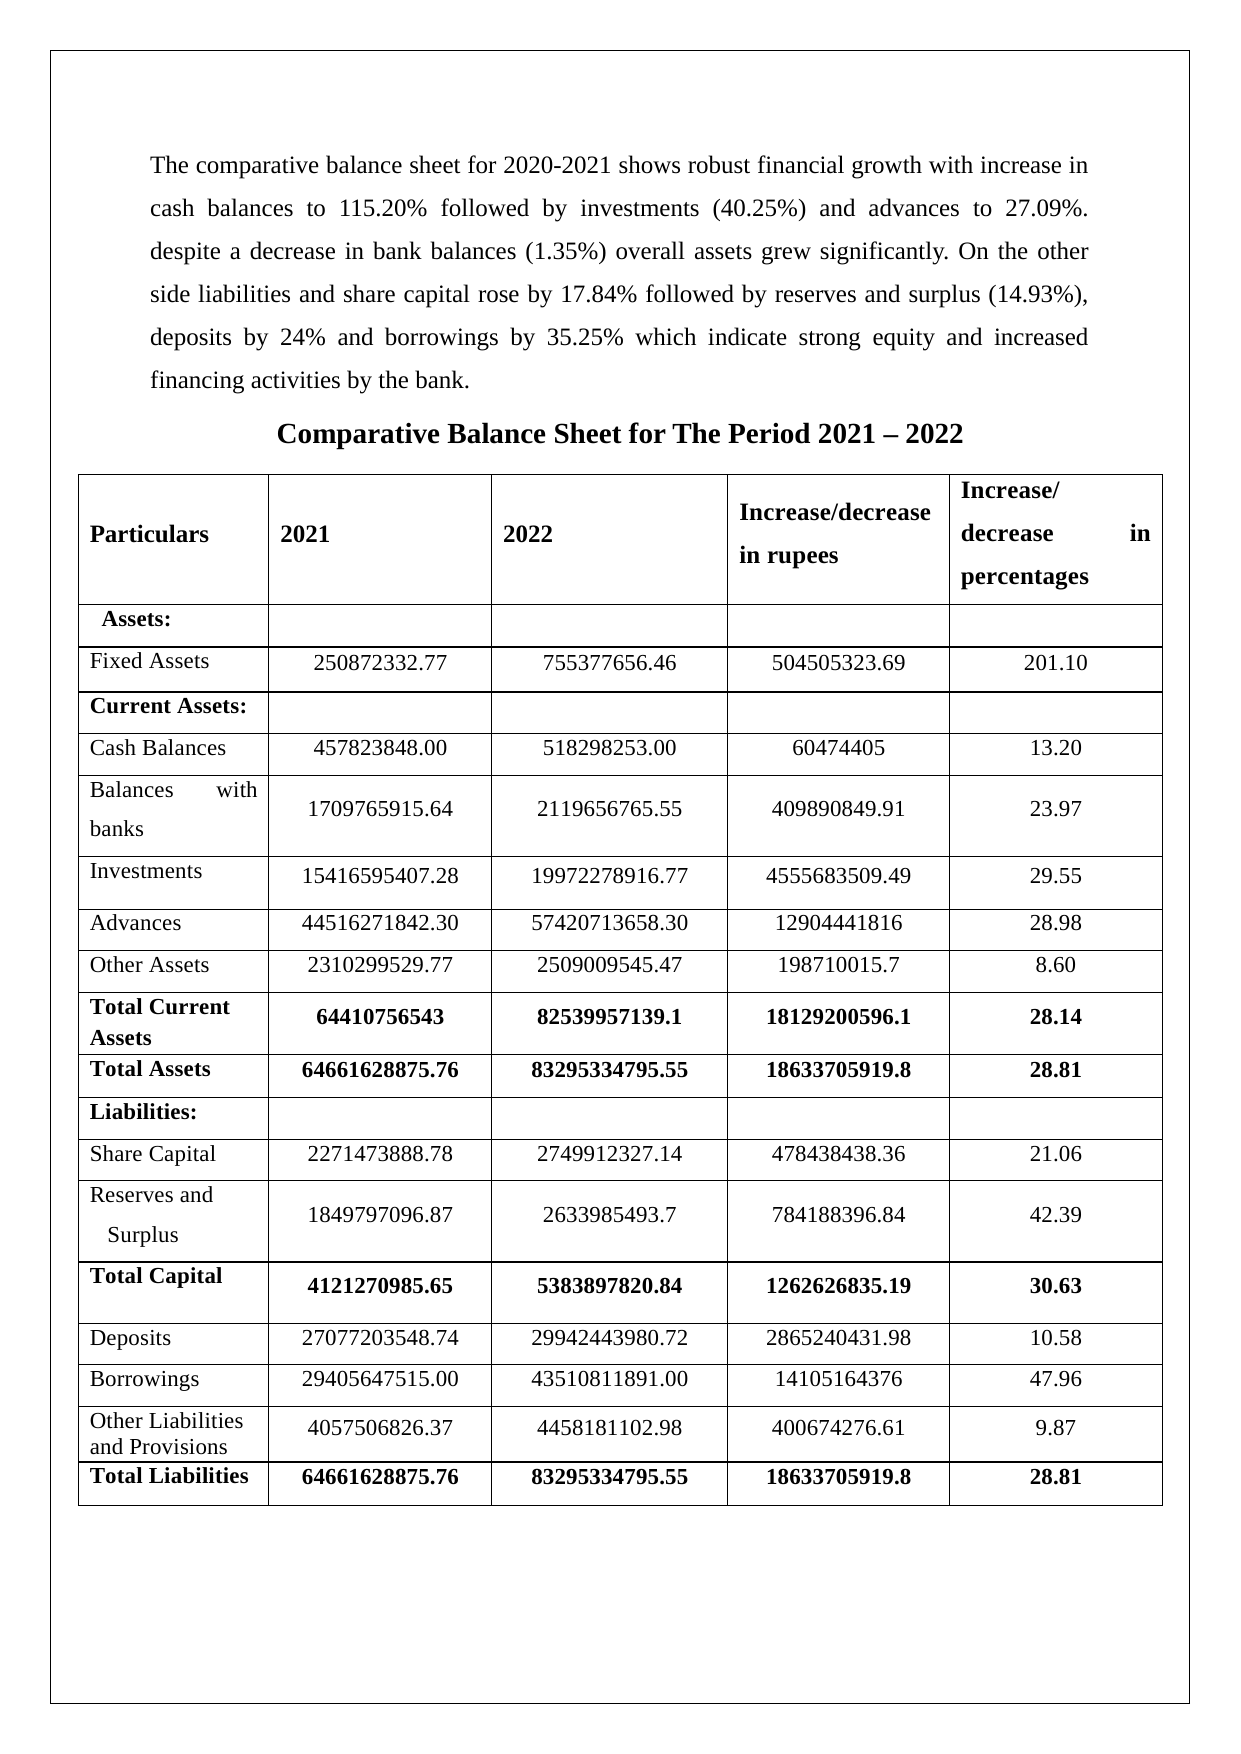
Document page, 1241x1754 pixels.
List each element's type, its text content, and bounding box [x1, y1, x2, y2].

table_cell Advances [79, 910, 268, 950]
table_cell [728, 1098, 949, 1139]
table_cell 518298253.00 [492, 734, 727, 775]
table_cell [950, 605, 1162, 646]
table_cell 10.58 [950, 1324, 1162, 1364]
table_header 2022 [492, 475, 727, 604]
table_cell 83295334795.55 [492, 1055, 727, 1097]
table_cell 13.20 [950, 734, 1162, 775]
table_cell 457823848.00 [269, 734, 491, 775]
table_cell Borrowings [79, 1365, 268, 1406]
table_cell 64661628875.76 [269, 1055, 491, 1097]
table_cell Total Assets [79, 1055, 268, 1097]
table_cell 198710015.7 [728, 951, 949, 992]
table_cell 30.63 [950, 1263, 1162, 1323]
table_cell 18633705919.8 [728, 1055, 949, 1097]
table_header Particulars [79, 475, 268, 604]
table_cell 409890849.91 [728, 776, 949, 856]
table_cell 18129200596.1 [728, 993, 949, 1054]
table_cell 28.81 [950, 1055, 1162, 1097]
table_cell [728, 605, 949, 646]
table_cell 2119656765.55 [492, 776, 727, 856]
table_cell Current Assets: [79, 693, 268, 733]
table_cell [492, 1098, 727, 1139]
table_cell 12904441816 [728, 910, 949, 950]
table_cell 400674276.61 [728, 1407, 949, 1461]
table_cell [492, 693, 727, 733]
table_cell Share Capital [79, 1140, 268, 1180]
table_cell Fixed Assets [79, 648, 268, 691]
table_cell 2633985493.7 [492, 1181, 727, 1261]
table_cell 82539957139.1 [492, 993, 727, 1054]
table_cell 784188396.84 [728, 1181, 949, 1261]
table_cell 250872332.77 [269, 648, 491, 691]
table_cell 1709765915.64 [269, 776, 491, 856]
table_cell 201.10 [950, 648, 1162, 691]
table_header Increase/decrease in percentages [950, 475, 1162, 604]
table_cell 83295334795.55 [492, 1463, 727, 1504]
table_cell 1849797096.87 [269, 1181, 491, 1261]
table_header Increase/decrease in rupees [728, 475, 949, 604]
table_cell 19972278916.77 [492, 857, 727, 908]
table_cell Reserves and Surplus [79, 1181, 268, 1261]
table_cell Deposits [79, 1324, 268, 1364]
table_cell 27077203548.74 [269, 1324, 491, 1364]
table_cell 1262626835.19 [728, 1263, 949, 1323]
table_cell Total Current Assets [79, 993, 268, 1054]
table_cell Other Liabilities and Provisions [79, 1407, 268, 1461]
table_cell 29405647515.00 [269, 1365, 491, 1406]
table_cell 43510811891.00 [492, 1365, 727, 1406]
table_cell 755377656.46 [492, 648, 727, 691]
table_cell 64661628875.76 [269, 1463, 491, 1504]
table_cell 57420713658.30 [492, 910, 727, 950]
table_cell Investments [79, 857, 268, 908]
table_cell 5383897820.84 [492, 1263, 727, 1323]
table_cell [950, 1098, 1162, 1139]
table_cell 478438438.36 [728, 1140, 949, 1180]
table_cell Total Liabilities [79, 1463, 268, 1504]
table_cell 2865240431.98 [728, 1324, 949, 1364]
table_cell 29.55 [950, 857, 1162, 908]
table_cell [269, 693, 491, 733]
table_cell 504505323.69 [728, 648, 949, 691]
table_cell 60474405 [728, 734, 949, 775]
table_cell 4458181102.98 [492, 1407, 727, 1461]
table_cell 2509009545.47 [492, 951, 727, 992]
table_cell Balances with banks [79, 776, 268, 856]
table_cell Assets: [79, 605, 268, 646]
table_cell [950, 693, 1162, 733]
table_cell 42.39 [950, 1181, 1162, 1261]
table_cell [269, 1098, 491, 1139]
table_cell 8.60 [950, 951, 1162, 992]
table_cell 44516271842.30 [269, 910, 491, 950]
table_cell Total Capital [79, 1263, 268, 1323]
table_cell 2749912327.14 [492, 1140, 727, 1180]
table_cell 23.97 [950, 776, 1162, 856]
text The comparative balance sheet for 2020-2021 shows robust financial growth with increase in cash balances to 115.20% followed by investments (40.25%) and advances to 27.09%. despite a decrease in bank balances (1.35%) overall assets grew significantly. On the other side liabilities and share capital rose by 17.84% followed by reserves and surplus (14.93%), deposits by 24% and borrowings by 35.25% which indicate strong equity and increased financing activities by the bank. [150, 150, 1090, 394]
table_cell 14105164376 [728, 1365, 949, 1406]
table_cell 4057506826.37 [269, 1407, 491, 1461]
table_cell 28.98 [950, 910, 1162, 950]
table_cell Other Assets [79, 951, 268, 992]
table_cell 21.06 [950, 1140, 1162, 1180]
table_cell 4121270985.65 [269, 1263, 491, 1323]
table_cell 64410756543 [269, 993, 491, 1054]
table_cell 18633705919.8 [728, 1463, 949, 1504]
table_cell 4555683509.49 [728, 857, 949, 908]
table_cell 9.87 [950, 1407, 1162, 1461]
table_cell 47.96 [950, 1365, 1162, 1406]
table_header 2021 [269, 475, 491, 604]
table_cell [492, 605, 727, 646]
table_cell 29942443980.72 [492, 1324, 727, 1364]
table_cell 2310299529.77 [269, 951, 491, 992]
table_cell Cash Balances [79, 734, 268, 775]
table_cell 28.81 [950, 1463, 1162, 1504]
table_cell [269, 605, 491, 646]
table_cell 15416595407.28 [269, 857, 491, 908]
table_cell Liabilities: [79, 1098, 268, 1139]
table_cell [728, 693, 949, 733]
table_cell 28.14 [950, 993, 1162, 1054]
table_cell 2271473888.78 [269, 1140, 491, 1180]
text Comparative Balance Sheet for The Period 2021 – 2022 [150, 416, 1090, 450]
